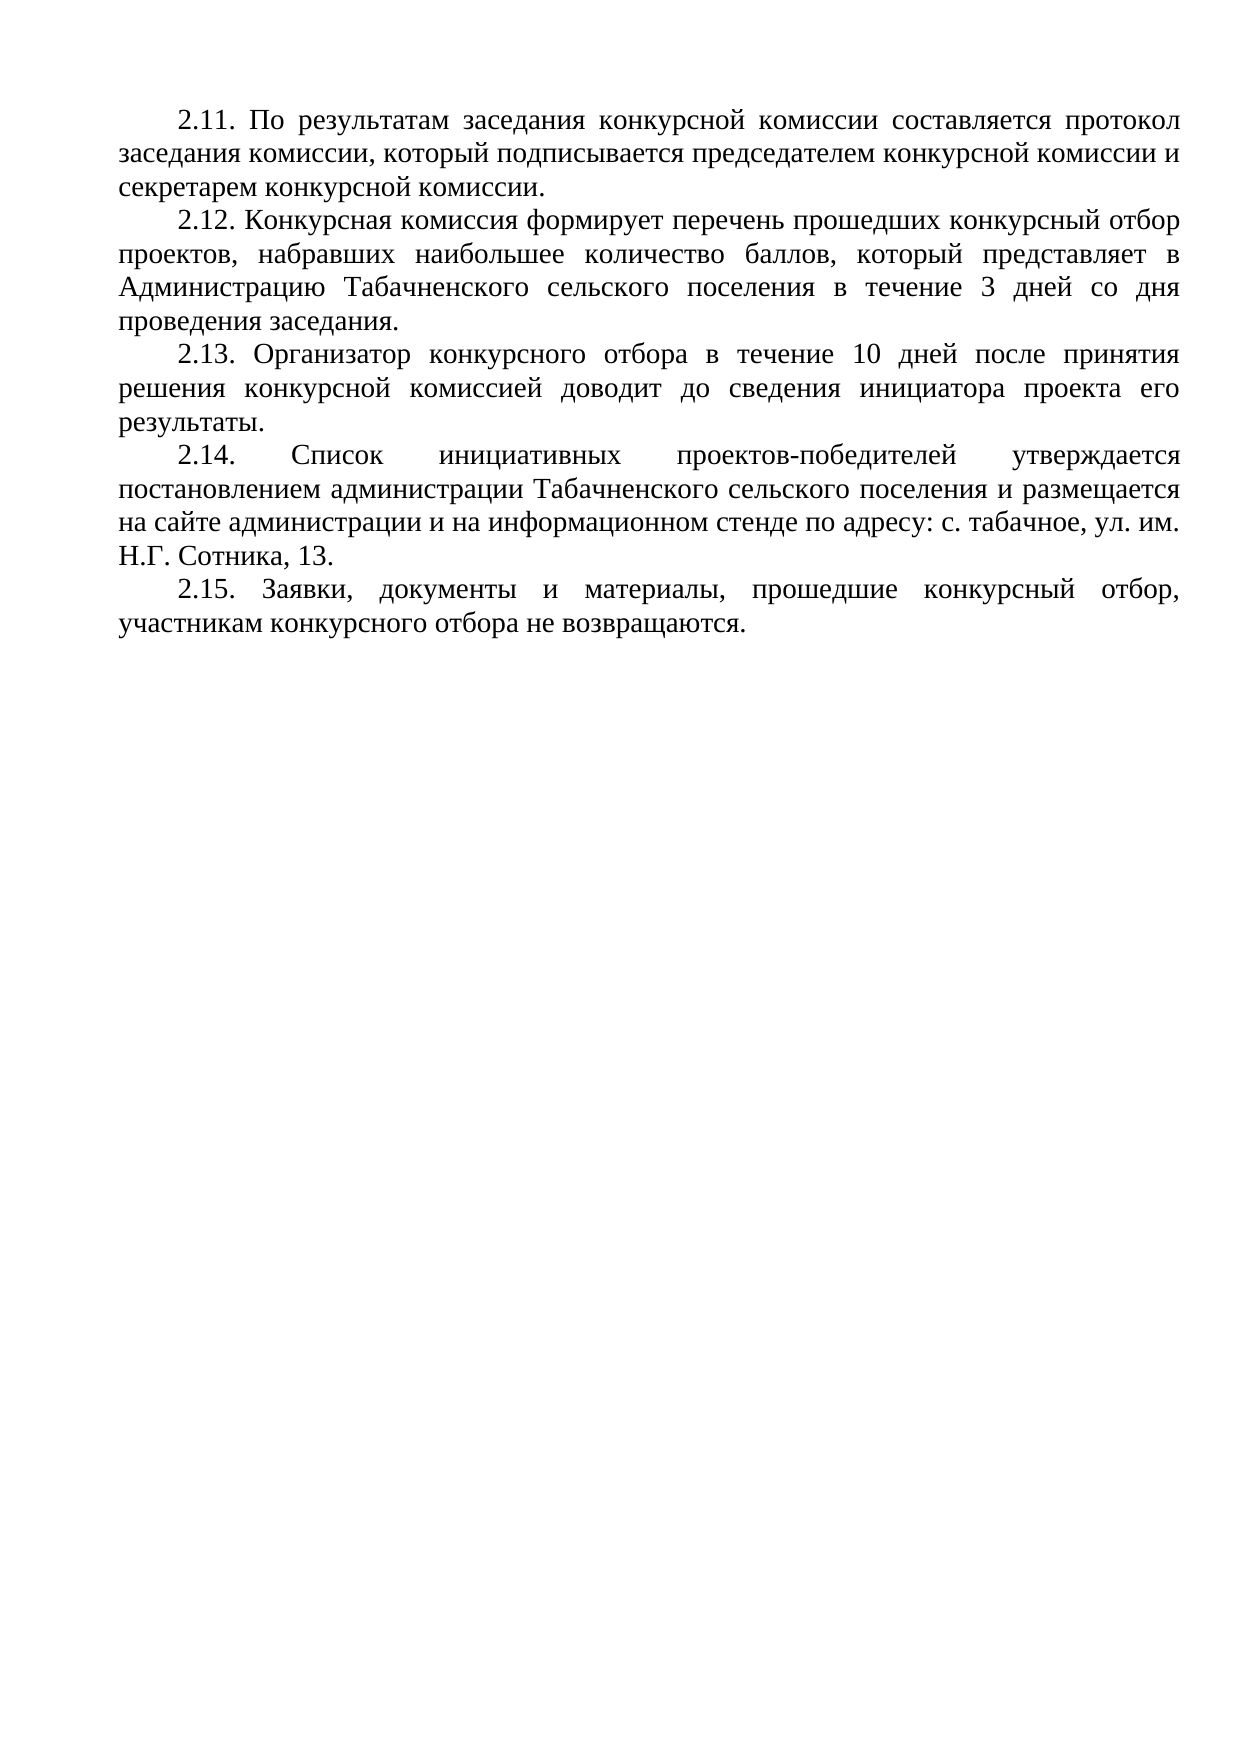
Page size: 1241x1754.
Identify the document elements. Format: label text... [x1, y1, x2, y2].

text 2.14. Список инициативных проектов-победителей утверждается постановлением администрации Табачненского сельского поселения и размещается на сайте администрации и на информационном стенде по адресу: с. табачное, ул. им. Н.Г. Сотника, 13. [118, 437, 1181, 571]
text 2.13. Организатор конкурсного отбора в течение 10 дней после принятия решения конкурсной комиссией доводит до сведения инициатора проекта его результаты. [118, 337, 1181, 437]
text 2.15. Заявки, документы и материалы, прошедшие конкурсный отбор, участникам конкурсного отбора не возвращаются. [118, 571, 1181, 638]
text 2.11. По результатам заседания конкурсной комиссии составляется протокол заседания комиссии, который подписывается председателем конкурсной комиссии и секретарем конкурсной комиссии. [118, 102, 1181, 202]
text 2.12. Конкурсная комиссия формирует перечень прошедших конкурсный отбор проектов, набравших наибольшее количество баллов, который представляет в Администрацию Табачненского сельского поселения в течение 3 дней со дня проведения заседания. [118, 202, 1181, 337]
